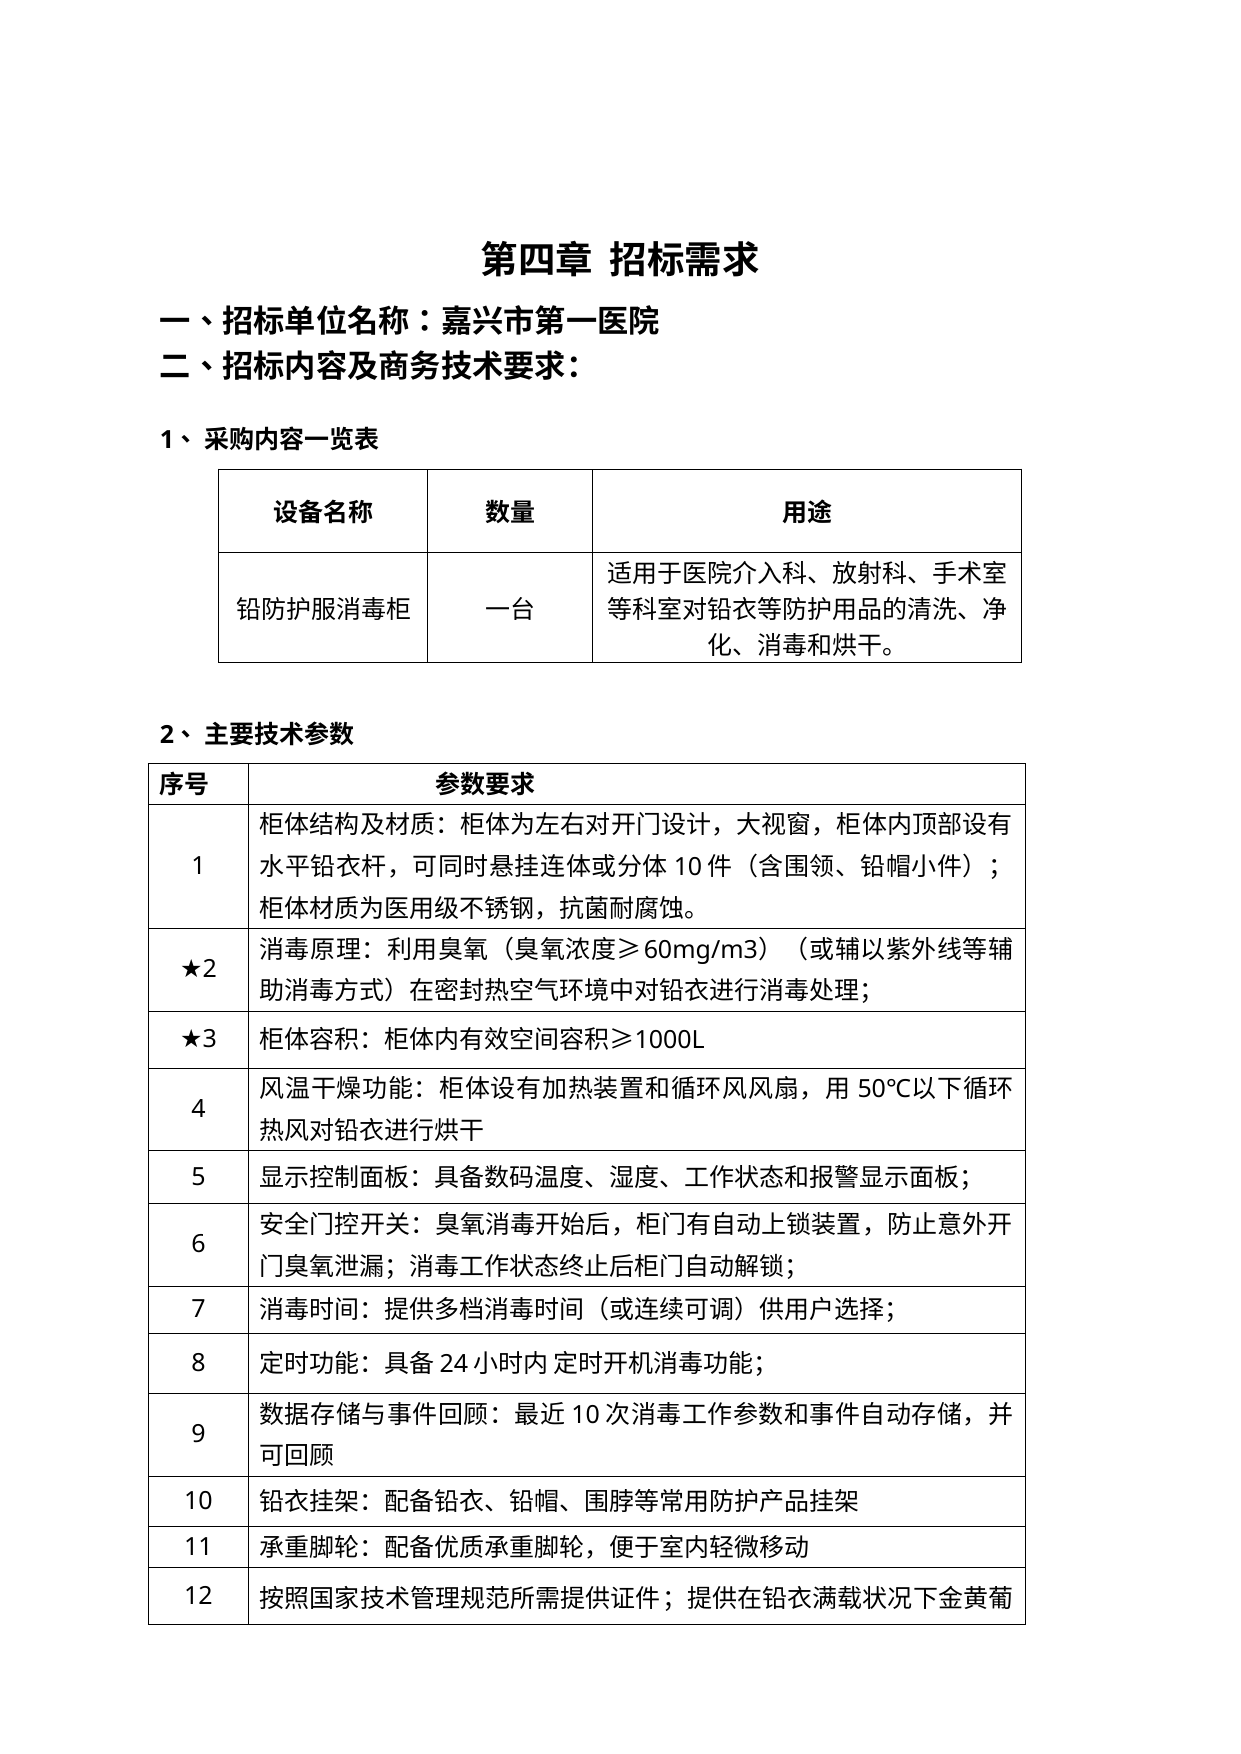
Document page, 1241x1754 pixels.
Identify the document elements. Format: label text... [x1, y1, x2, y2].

table_cell 柜体结构及材质：柜体为左右对开门设计，大视窗，柜体内顶部设有水平铅衣杆，可同时悬挂连体或分体10件（含围领、铅帽小件）；柜体材质为医用级不锈钢，抗菌耐腐蚀。 [249, 805, 1025, 928]
text 第四章 招标需求 [159, 229, 1081, 284]
table_cell 承重脚轮：配备优质承重脚轮，便于室内轻微移动 [249, 1527, 1025, 1567]
table_cell 消毒原理：利用臭氧（臭氧浓度≥60mg/m3）（或辅以紫外线等辅助消毒方式）在密封热空气环境中对铅衣进行消毒处理； [249, 929, 1025, 1011]
table_cell 10 [149, 1477, 248, 1526]
table_cell 4 [149, 1069, 248, 1150]
table_cell 定时功能：具备24小时内 定时开机消毒功能； [249, 1334, 1025, 1393]
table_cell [249, 1568, 1025, 1624]
table_cell 一台 [428, 553, 592, 662]
table_cell 12 [149, 1568, 248, 1624]
table_cell ★2 [149, 929, 248, 1011]
list 采购内容一览表 [159, 422, 1081, 456]
table_cell 11 [149, 1527, 248, 1567]
text 一、招标单位名称：嘉兴市第一医院 [145, 296, 1081, 342]
table_cell ★3 [149, 1012, 248, 1067]
table_cell 风温干燥功能：柜体设有加热装置和循环风风扇，用50℃以下循环热风对铅衣进行烘干 [249, 1069, 1025, 1150]
table_cell 铅衣挂架：配备铅衣、铅帽、围脖等常用防护产品挂架 [249, 1477, 1025, 1526]
table_cell 消毒时间：提供多档消毒时间（或连续可调）供用户选择； [249, 1287, 1025, 1333]
table_cell 7 [149, 1287, 248, 1333]
table_cell 柜体容积：柜体内有效空间容积≥1000L [249, 1012, 1025, 1067]
table_cell 9 [149, 1394, 248, 1476]
table_cell 适用于医院介入科、放射科、手术室等科室对铅衣等防护用品的清洗、净化、消毒和烘干。 [593, 553, 1021, 662]
table_header 用途 [593, 470, 1021, 552]
table_header 参数要求 [249, 764, 1025, 804]
table_cell 5 [149, 1151, 248, 1203]
table_cell 显示控制面板：具备数码温度、湿度、工作状态和报警显示面板； [249, 1151, 1025, 1203]
table_cell 8 [149, 1334, 248, 1393]
list 主要技术参数 [159, 717, 1081, 751]
table_header 设备名称 [219, 470, 427, 552]
table_header 序号 [149, 764, 248, 804]
text 二、招标内容及商务技术要求： [159, 342, 1081, 387]
table_cell 铅防护服消毒柜 [219, 553, 427, 662]
table_cell 数据存储与事件回顾：最近10次消毒工作参数和事件自动存储，并可回顾 [249, 1394, 1025, 1476]
table_cell 安全门控开关：臭氧消毒开始后，柜门有自动上锁装置，防止意外开门臭氧泄漏；消毒工作状态终止后柜门自动解锁； [249, 1204, 1025, 1286]
table_header 数量 [428, 470, 592, 552]
table_cell 1 [149, 805, 248, 928]
table_cell 6 [149, 1204, 248, 1286]
